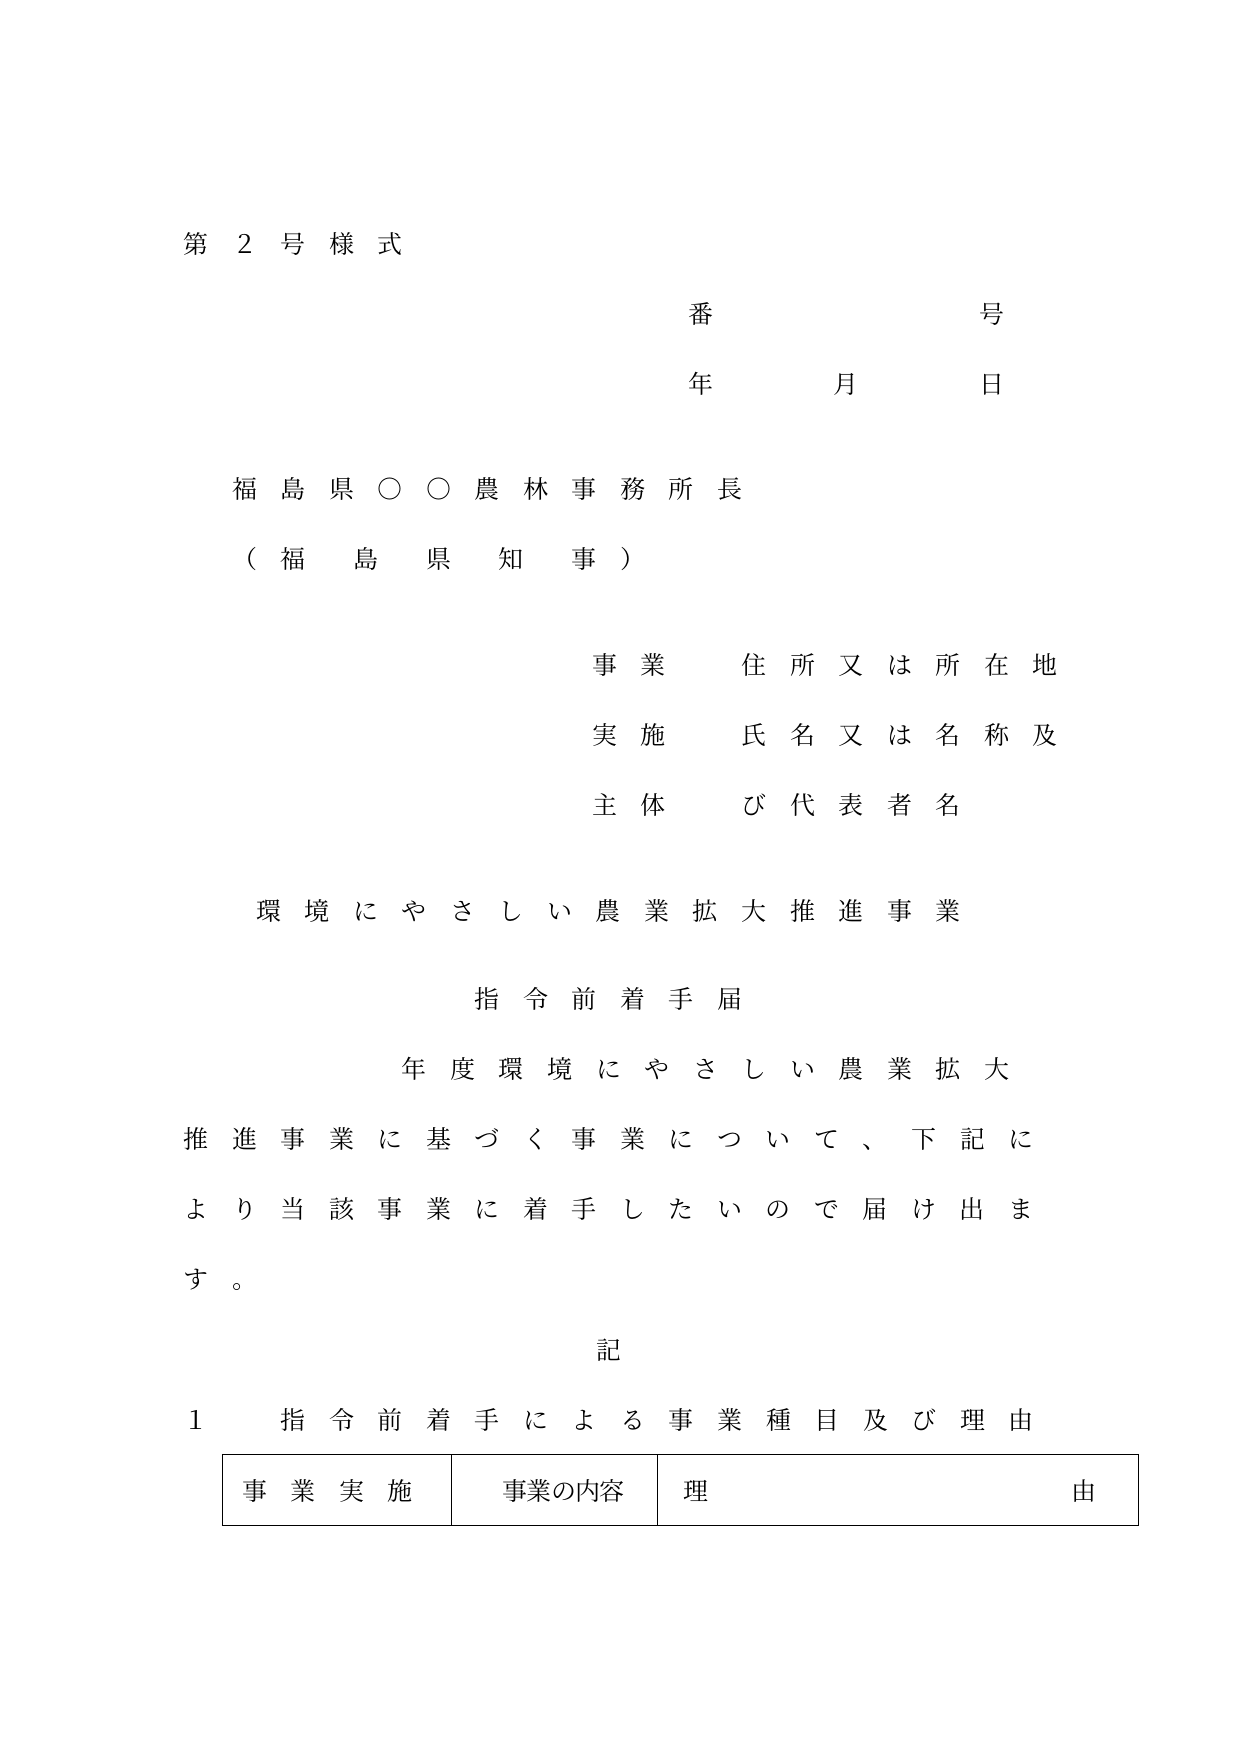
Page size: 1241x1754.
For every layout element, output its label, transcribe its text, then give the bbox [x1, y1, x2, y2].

table_header 理 由 [658, 1455, 1138, 1525]
text 年 月 日 [183, 348, 1028, 418]
table_header 事業実施主体 [541, 629, 721, 839]
text １ 指令前着手による事業種目及び理由 [183, 1383, 1057, 1454]
text 環境にやさしい農業拡大推進事業 [183, 874, 1057, 944]
table_cell 氏名又は名称及び代表者名 [721, 699, 1129, 839]
table_header 住所又は所在地 [721, 629, 1129, 699]
text 指令前着手届 [183, 962, 1057, 1032]
text 記 [183, 1313, 1057, 1383]
text 第２号様式 [183, 207, 1057, 277]
text 福島県○○農林事務所長 [183, 453, 1057, 523]
text 年度環境にやさしい農業拡大推進事業に基づく事業について、下記により当該事業に着手したいので届け出ます。 [183, 1032, 1057, 1313]
text （福 島 県 知 事） [183, 523, 1057, 593]
text 番 号 [183, 277, 1028, 348]
table_header 事業実施主体 [223, 1455, 451, 1525]
table_header 事業の内容 [452, 1455, 657, 1525]
